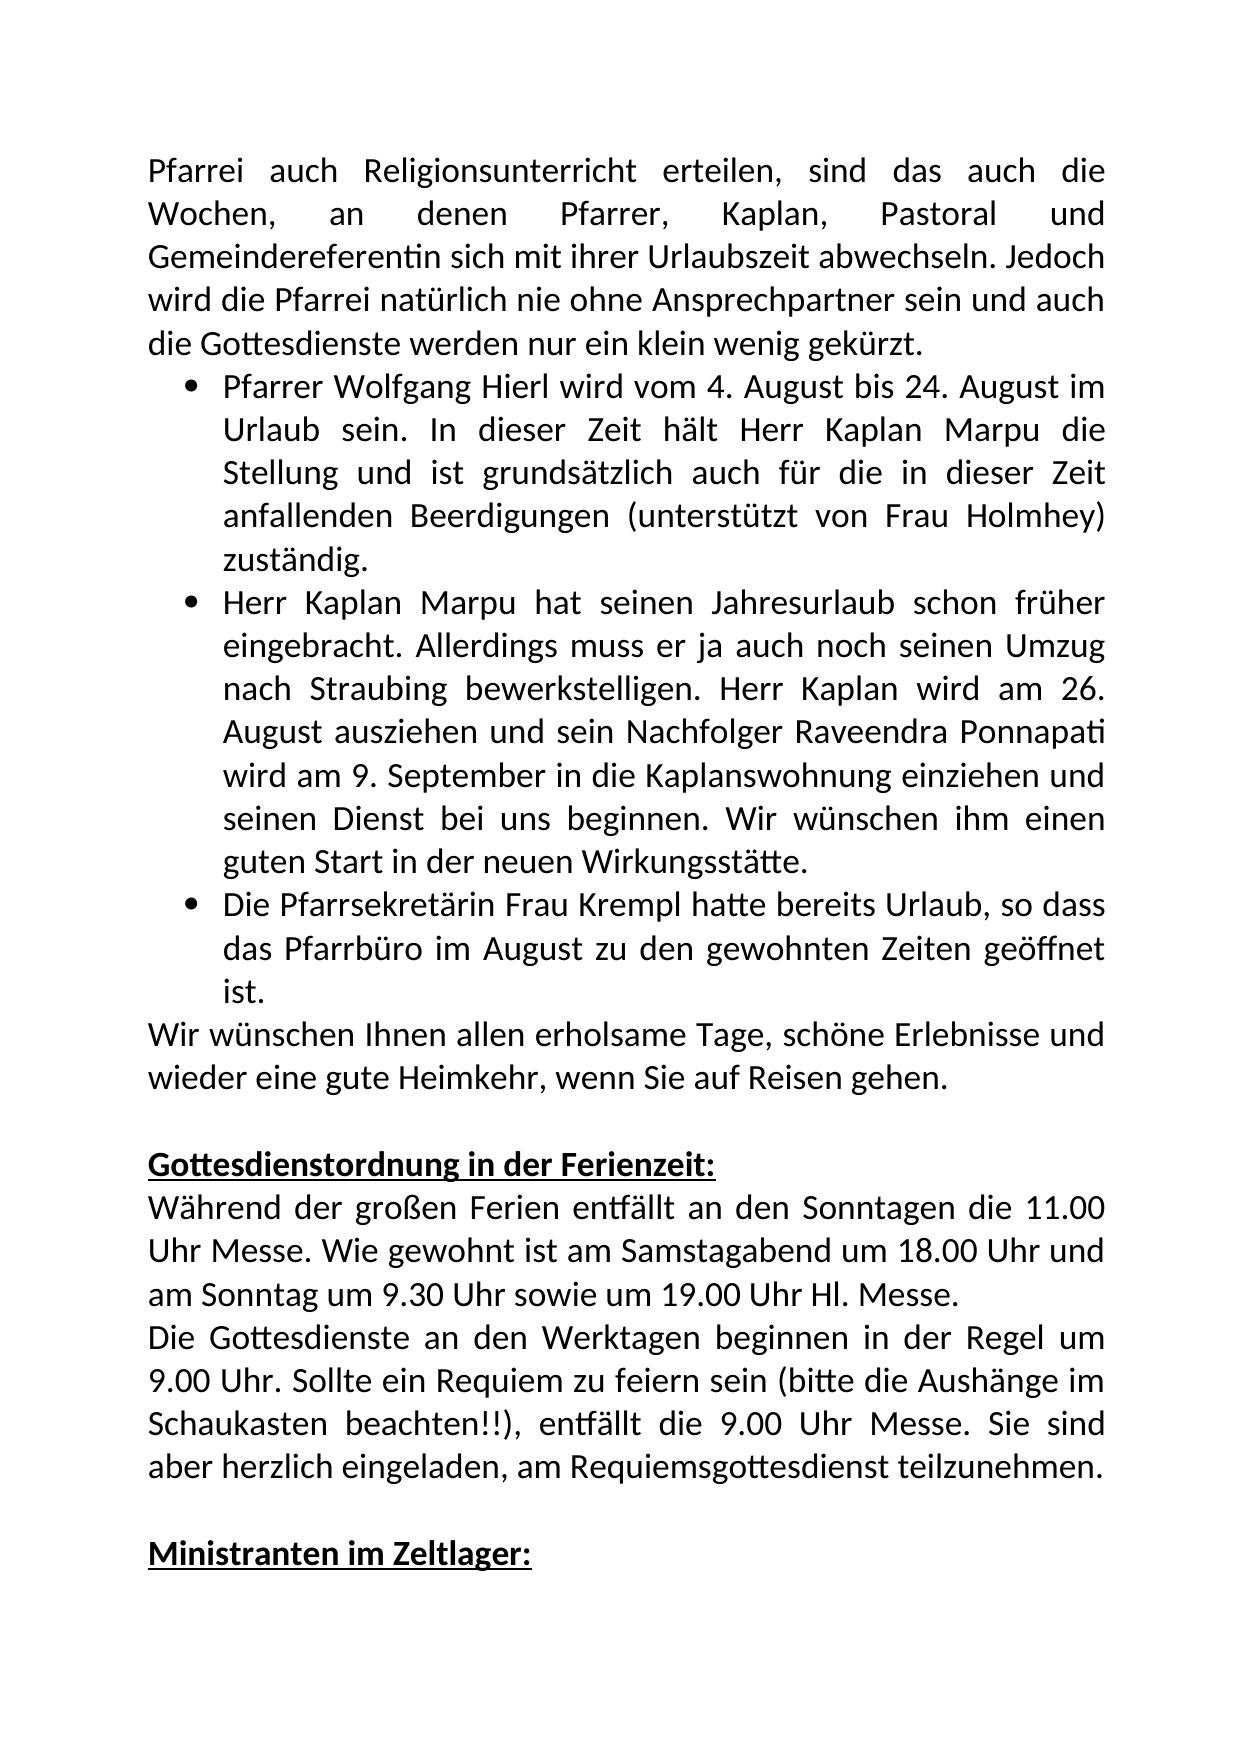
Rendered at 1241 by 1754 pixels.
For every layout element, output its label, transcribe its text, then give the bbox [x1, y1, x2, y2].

list Pfarrer Wolfgang Hierl wird vom 4. August bis 24. August im Urlaub sein. In dieser Zeit hält Herr Kaplan Marpu die Stellung und ist grundsätzlich auch für die in dieser Zeit anfallenden Beerdigungen (unterstützt von Frau Holmhey) zuständig. [185, 364, 1107, 580]
list Die Pfarrsekretärin Frau Krempl hatte bereits Urlaub, so dass das Pfarrbüro im August zu den gewohnten Zeiten geöffnet ist. [185, 882, 1107, 1012]
text Die Gottesdienste an den Werktagen beginnen in der Regel um 9.00 Uhr. Sollte ein Requiem zu feiern sein (bitte die Aushänge im Schaukasten beachten!!), entfällt die 9.00 Uhr Messe. Sie sind aber herzlich eingeladen, am Requiemsgottesdienst teilzunehmen. [148, 1315, 1107, 1488]
text Gottesdienstordnung in der Ferienzeit: [148, 1142, 1107, 1185]
list Herr Kaplan Marpu hat seinen Jahresurlaub schon früher eingebracht. Allerdings muss er ja auch noch seinen Umzug nach Straubing bewerkstelligen. Herr Kaplan wird am 26. August ausziehen und sein Nachfolger Raveendra Ponnapati wird am 9. September in die Kaplanswohnung einziehen und seinen Dienst bei uns beginnen. Wir wünschen ihm einen guten Start in der neuen Wirkungsstätte. [185, 580, 1107, 882]
text Während der großen Ferien entfällt an den Sonntagen die 11.00 Uhr Messe. Wie gewohnt ist am Samstagabend um 18.00 Uhr und am Sonntag um 9.30 Uhr sowie um 19.00 Uhr Hl. Messe. [148, 1185, 1107, 1315]
text Wir wünschen Ihnen allen erholsame Tage, schöne Erlebnisse und wieder eine gute Heimkehr, wenn Sie auf Reisen gehen. [148, 1012, 1107, 1099]
text Ministranten im Zeltlager: [148, 1531, 1107, 1574]
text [148, 148, 1107, 364]
